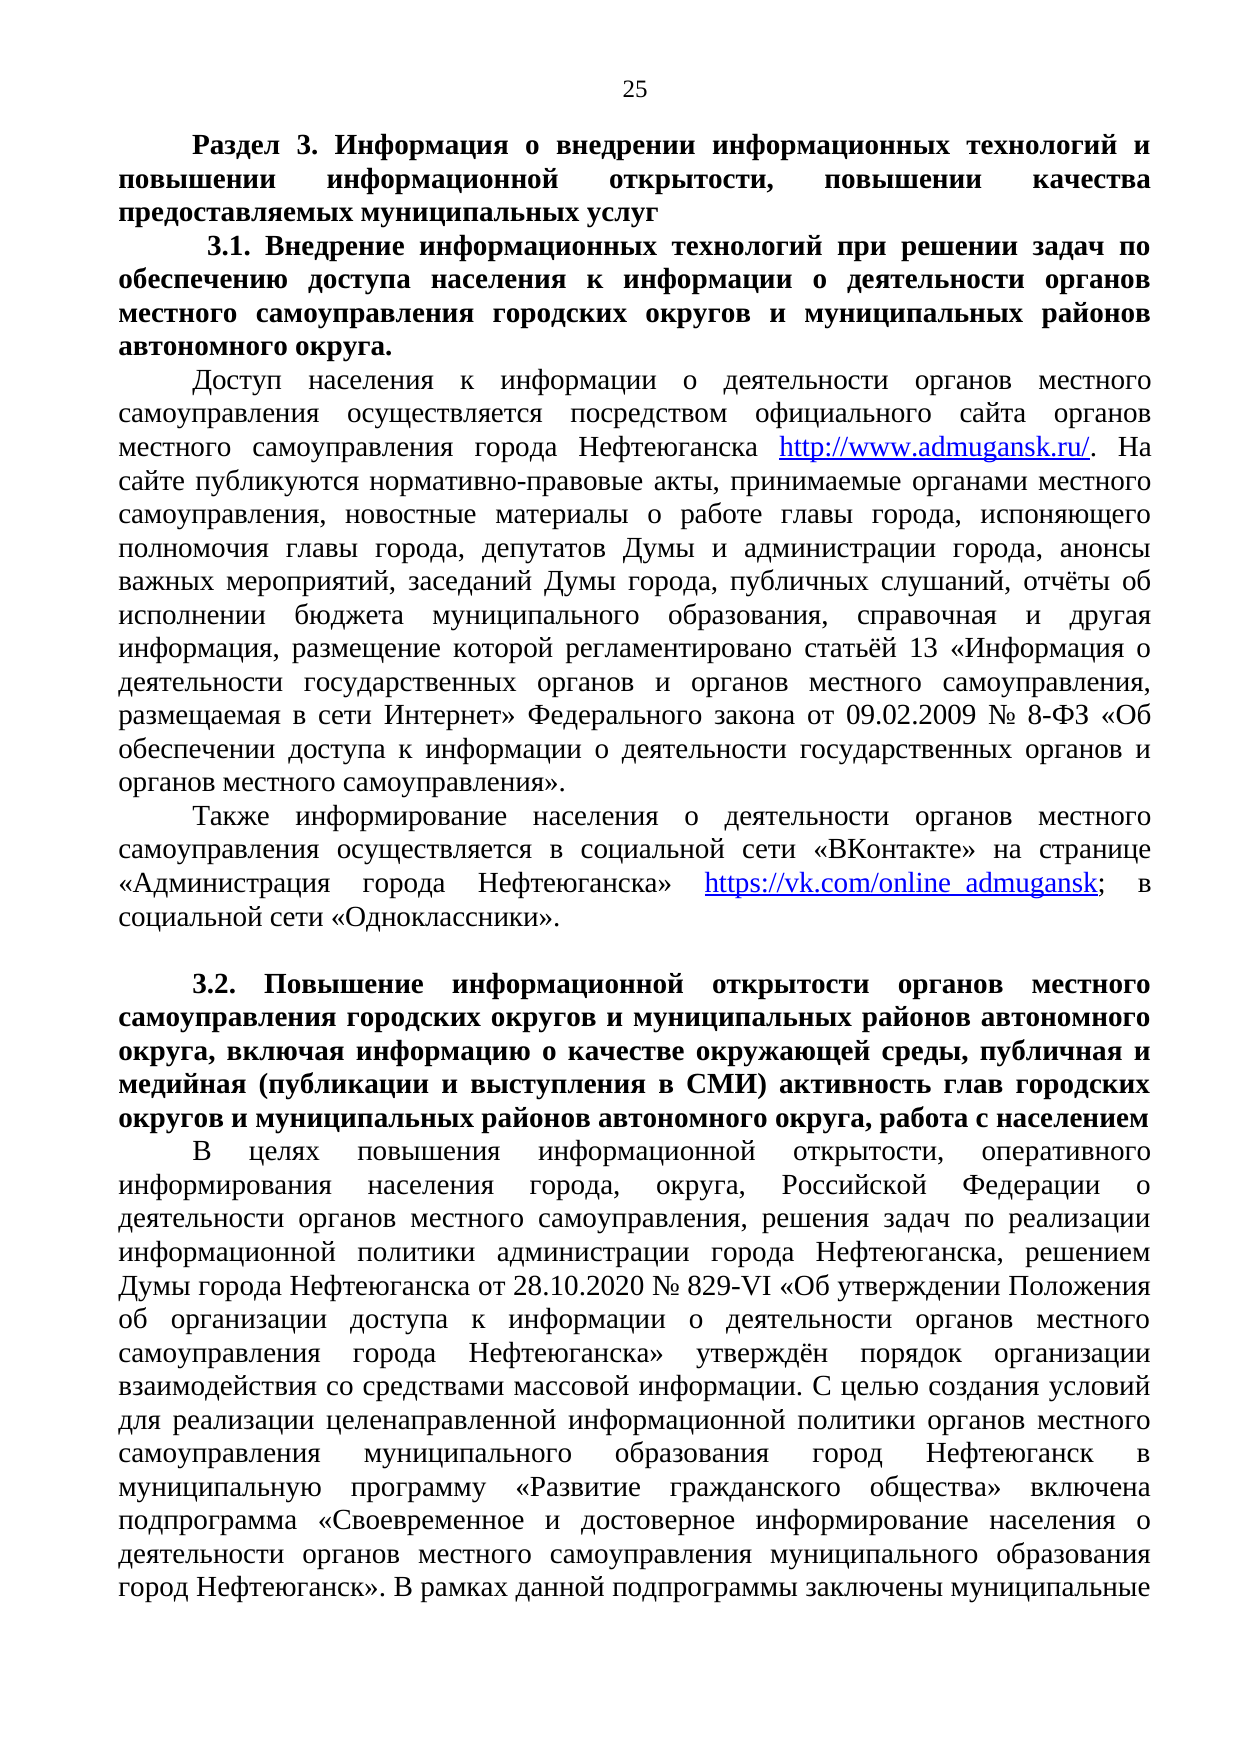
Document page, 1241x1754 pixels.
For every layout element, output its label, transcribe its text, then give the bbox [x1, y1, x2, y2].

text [118, 1133, 1152, 1603]
text 3.2. Повышение информационной открытости органов местного самоуправления городских округов и муниципальных районов автономного округа, включая информацию о качестве окружающей среды, публичная и медийная (публикации и выступления в СМИ) активность глав городских округов и муниципальных районов автономного округа, работа с населением [118, 966, 1152, 1133]
text Раздел 3. Информация о внедрении информационных технологий и повышении информационной открытости, повышении качества предоставляемых муниципальных услуг [118, 127, 1152, 228]
text Также информирование населения о деятельности органов местного самоуправления осуществляется в социальной сети «ВКонтакте» на странице «Администрация города Нефтеюганска» https://vk.com/online_admugansk; в социальной сети «Одноклассники». [118, 798, 1152, 932]
text 3.1. Внедрение информационных технологий при решении задач по обеспечению доступа населения к информации о деятельности органов местного самоуправления городских округов и муниципальных районов автономного округа. [118, 228, 1152, 362]
text Доступ населения к информации о деятельности органов местного самоуправления осуществляется посредством официального сайта органов местного самоуправления города Нефтеюганска http://www.admugansk.ru/. На сайте публикуются нормативно-правовые акты, принимаемые органами местного самоуправления, новостные материалы о работе главы города, испоняющего полномочия главы города, депутатов Думы и администрации города, анонсы важных мероприятий, заседаний Думы города, публичных слушаний, отчёты об исполнении бюджета муниципального образования, справочная и другая информация, размещение которой регламентировано статьёй 13 «Информация о деятельности государственных органов и органов местного самоуправления, размещаемая в сети Интернет» Федерального закона от 09.02.2009 № 8-ФЗ «Об обеспечении доступа к информации о деятельности государственных органов и органов местного самоуправления». [118, 362, 1152, 798]
